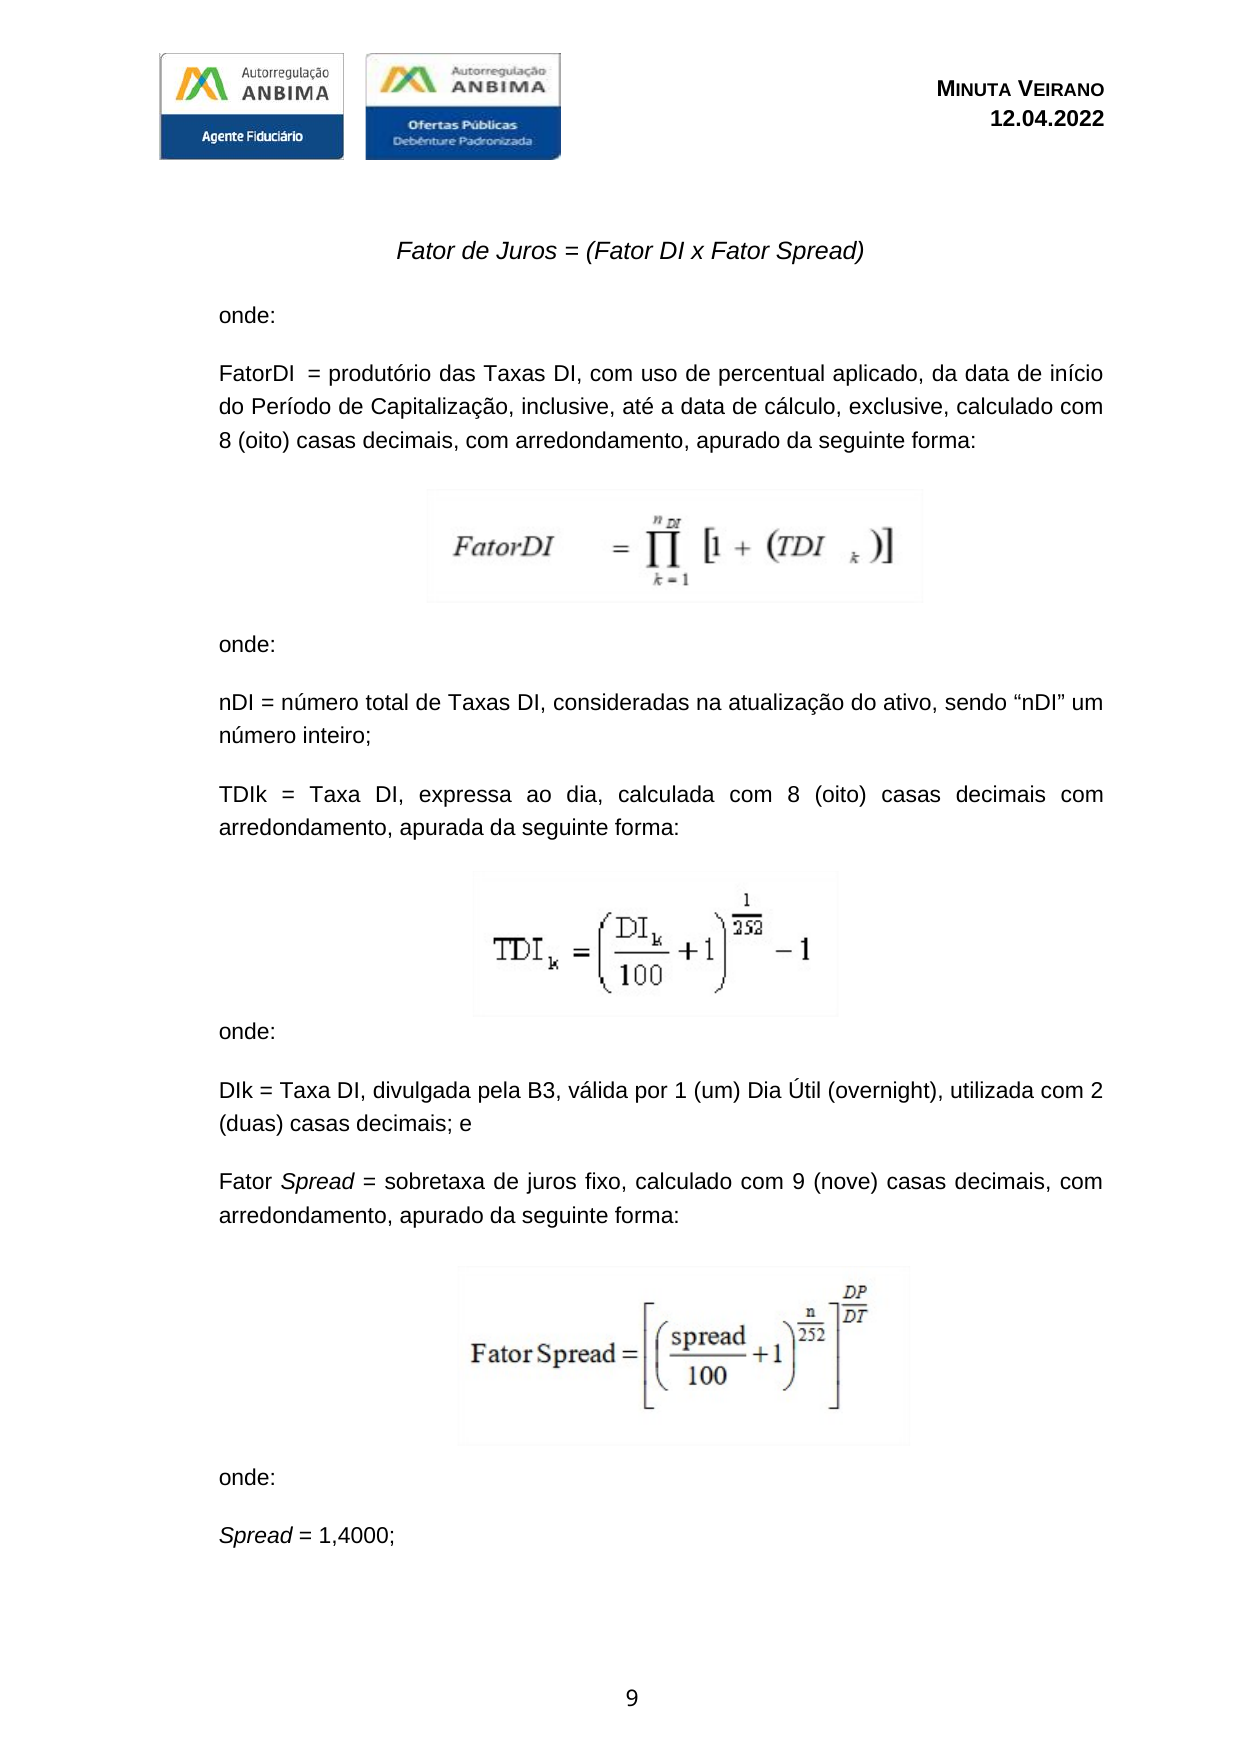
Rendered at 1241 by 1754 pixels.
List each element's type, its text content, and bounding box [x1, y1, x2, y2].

text onde: [218, 294, 1104, 328]
text Fator Spread = sobretaxa de juros fixo, calculado com 9 (nove) casas decimais, com arredondamento, apurado da seguinte forma: [218, 1161, 1104, 1228]
text onde: [218, 624, 1104, 657]
picture [472, 871, 839, 1017]
text FatorDI = produtório das Taxas DI, com uso de percentual aplicado, da data de início do Período de Capitalização, inclusive, até a data de cálculo, exclusive, calculado com 8 (oito) casas decimais, com arredondamento, apurado da seguinte forma: [218, 353, 1104, 453]
picture [426, 489, 924, 603]
picture [159, 53, 344, 160]
text onde: [218, 1011, 1104, 1044]
text TDIk = Taxa DI, expressa ao dia, calculada com 8 (oito) casas decimais com arredondamento, apurada da seguinte forma: [218, 774, 1104, 840]
text Fator de Juros = (Fator DI x Fator Spread) [159, 236, 1104, 265]
text DIk = Taxa DI, divulgada pela B3, válida por 1 (um) Dia Útil (overnight), utilizada com 2 (duas) casas decimais; e [218, 1069, 1104, 1136]
picture [365, 53, 561, 160]
picture [457, 1266, 911, 1446]
text Spread = 1,4000; [218, 1515, 1104, 1549]
text nDI = número total de Taxas DI, consideradas na atualização do ativo, sendo “nDI” um número inteiro; [218, 682, 1104, 749]
text onde: [218, 1457, 1104, 1490]
